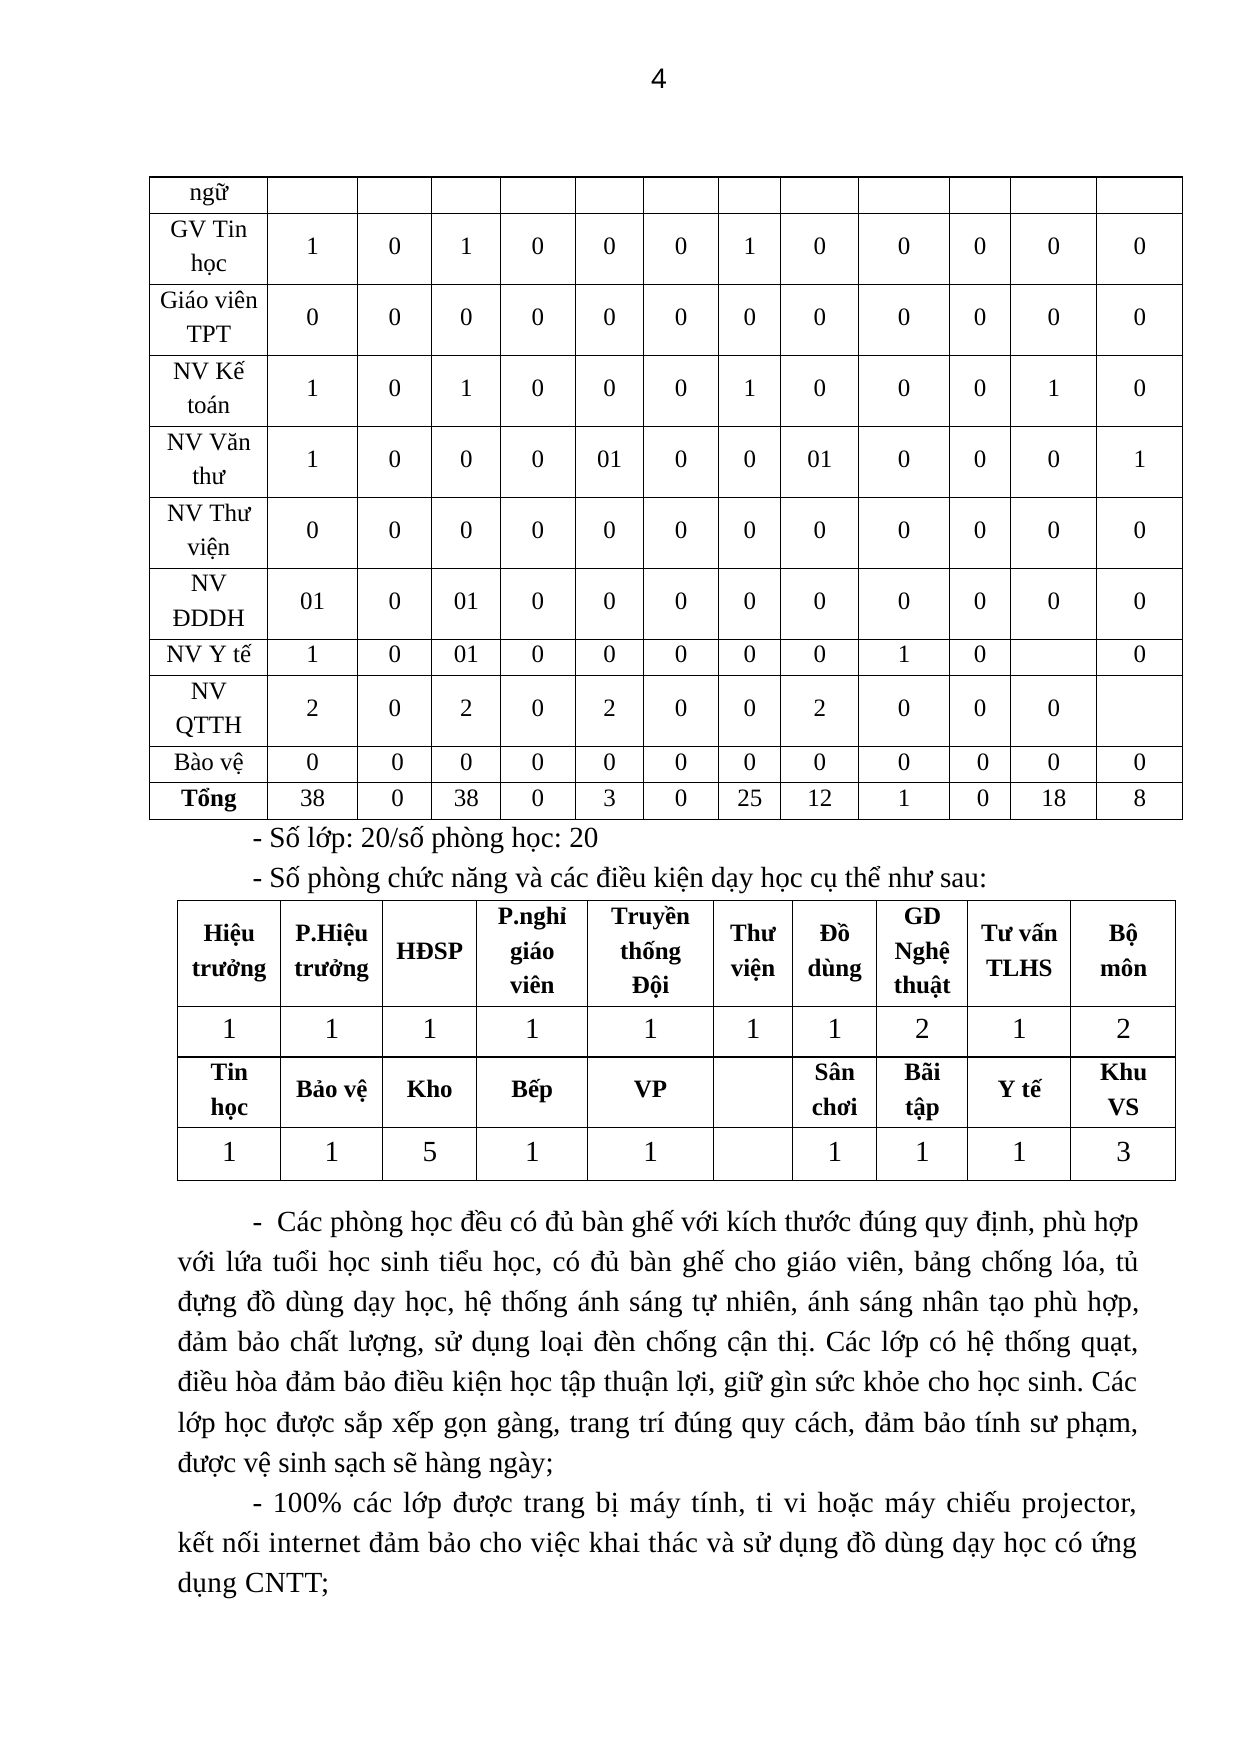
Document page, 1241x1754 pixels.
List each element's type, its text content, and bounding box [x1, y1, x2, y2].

table_cell [1097, 676, 1182, 746]
table_cell 0 [576, 640, 643, 675]
table_cell 01 [576, 427, 643, 497]
table_cell 0 [644, 356, 718, 426]
table_cell Kho [383, 1058, 476, 1127]
table_cell 0 [1097, 747, 1182, 782]
table_cell 0 [950, 214, 1010, 284]
table_cell 01 [432, 640, 500, 675]
text - Số lớp: 20/số phòng học: 20 [177, 820, 1140, 853]
table_cell 0 [644, 498, 718, 567]
table_cell Bào vệ [150, 747, 267, 782]
table_cell 18 [1011, 783, 1096, 819]
table_cell 0 [1011, 569, 1096, 638]
table_cell 01 [432, 569, 500, 638]
table_cell 1 [268, 214, 357, 284]
table_cell 0 [501, 747, 575, 782]
table_cell 0 [644, 640, 718, 675]
table_cell 0 [1011, 427, 1096, 497]
table_cell 1 [1097, 427, 1182, 497]
table_cell Sân chơi [793, 1058, 876, 1127]
table_cell 1 [383, 1007, 476, 1056]
table_cell 0 [859, 214, 949, 284]
table_cell 0 [501, 783, 575, 819]
table_cell 0 [358, 747, 431, 782]
table_cell 0 [859, 285, 949, 355]
table_cell 2 [576, 676, 643, 746]
table_cell 1 [268, 427, 357, 497]
table_cell GV Tin học [150, 214, 267, 284]
table_cell NV Y tế [150, 640, 267, 675]
table_cell [1011, 640, 1096, 675]
table_cell 0 [501, 569, 575, 638]
table_cell 0 [576, 747, 643, 782]
table_cell 5 [383, 1128, 476, 1180]
table_header HĐSP [383, 901, 476, 1006]
table_cell 0 [781, 640, 858, 675]
table_cell 01 [268, 569, 357, 638]
table_cell 1 [432, 214, 500, 284]
table_cell 0 [358, 356, 431, 426]
table_cell 1 [178, 1128, 280, 1180]
table_cell 1 [588, 1128, 713, 1180]
table_cell 1 [588, 1007, 713, 1056]
table_cell 0 [719, 569, 780, 638]
table_cell 0 [358, 427, 431, 497]
table_cell 0 [950, 427, 1010, 497]
table_cell 1 [178, 1007, 280, 1056]
table_cell 0 [644, 214, 718, 284]
table_cell 0 [576, 285, 643, 355]
table_cell 0 [501, 640, 575, 675]
table_cell 0 [358, 676, 431, 746]
table_header P.Hiệu trưởng [281, 901, 382, 1006]
table_cell 0 [859, 427, 949, 497]
table_cell 0 [1097, 285, 1182, 355]
table_cell 0 [781, 569, 858, 638]
table_cell 0 [1011, 676, 1096, 746]
table_cell 1 [793, 1128, 876, 1180]
table_cell 1 [268, 640, 357, 675]
table_cell 12 [781, 783, 858, 819]
table_cell 0 [501, 214, 575, 284]
table_cell 1 [793, 1007, 876, 1056]
table_cell 0 [719, 747, 780, 782]
table_cell 0 [358, 569, 431, 638]
table_cell 0 [950, 285, 1010, 355]
table_cell 0 [576, 356, 643, 426]
table_cell 0 [644, 427, 718, 497]
table_cell NV ĐDDH [150, 569, 267, 638]
table_cell 0 [432, 498, 500, 567]
table_cell 0 [501, 285, 575, 355]
table_header Đồ dùng [793, 901, 876, 1006]
table_cell 1 [877, 1128, 967, 1180]
table_cell 0 [1011, 747, 1096, 782]
table_cell 0 [576, 214, 643, 284]
table_cell NV Văn thư [150, 427, 267, 497]
table_cell 0 [358, 285, 431, 355]
table_cell 38 [432, 783, 500, 819]
table_cell 0 [859, 178, 949, 213]
table_cell Khu VS [1071, 1058, 1175, 1127]
table_cell 0 [1097, 214, 1182, 284]
table_header Bộ môn [1071, 901, 1175, 1006]
table_cell 0 [950, 783, 1010, 819]
table_cell 0 [950, 569, 1010, 638]
text - Số phòng chức năng và các điều kiện dạy học cụ thể như sau: [177, 860, 1140, 893]
table_cell 0 [1097, 498, 1182, 567]
table_cell 0 [644, 569, 718, 638]
table_cell 0 [859, 676, 949, 746]
table_cell 0 [501, 356, 575, 426]
table_cell 1 [281, 1007, 382, 1056]
table_cell Tổng [150, 783, 267, 819]
table_cell 0 [501, 178, 575, 213]
table_cell Y tế [968, 1058, 1070, 1127]
table_cell 0 [501, 676, 575, 746]
table_cell Tin học [178, 1058, 280, 1127]
table_cell 2 [781, 676, 858, 746]
table_cell 0 [781, 178, 858, 213]
table_cell 0 [576, 569, 643, 638]
table_cell 1 [714, 1007, 792, 1056]
table_cell 0 [501, 427, 575, 497]
table_cell 0 [950, 356, 1010, 426]
table_cell 1 [1097, 178, 1182, 213]
table_cell 1 [432, 356, 500, 426]
table_cell 0 [358, 498, 431, 567]
table_header Truyền thống Đội [588, 901, 713, 1006]
table_cell 1 [281, 1128, 382, 1180]
table_cell 0 [719, 498, 780, 567]
table_cell 8 [1097, 783, 1182, 819]
table_cell NV QTTH [150, 676, 267, 746]
table_cell 0 [781, 498, 858, 567]
table_cell [714, 1128, 792, 1180]
table_cell 0 [644, 285, 718, 355]
table_cell 0 [950, 178, 1010, 213]
table_cell 1 [968, 1128, 1070, 1180]
table_cell 2 [268, 676, 357, 746]
table_cell 0 [576, 178, 643, 213]
table_cell 0 [644, 178, 718, 213]
table_cell 0 [1011, 498, 1096, 567]
table_cell 2 [877, 1007, 967, 1056]
table_cell GV Ngoại ngữ [150, 178, 267, 213]
table_cell 0 [719, 427, 780, 497]
table_cell 0 [358, 178, 431, 213]
table_cell 2 [432, 676, 500, 746]
table_cell 25 [719, 783, 780, 819]
table_cell 2 [268, 178, 357, 213]
table_cell 3 [1071, 1128, 1175, 1180]
table_cell 0 [781, 285, 858, 355]
text - Các phòng học đều có đủ bàn ghế với kích thước đúng quy định, phù hợp với lứa tuổi học sinh tiểu học, có đủ bàn ghế cho giáo viên, bảng chống lóa, tủ đựng đồ dùng dạy học, hệ thống ánh sáng tự nhiên, ánh sáng nhân tạo phù hợp, đảm bảo chất lượng, sử dụng loại đèn chống cận thị. Các lớp có hệ thống quạt, điều hòa đảm bảo điều kiện học tập thuận lợi, giữ gìn sức khỏe cho học sinh. Các lớp học được sắp xếp gọn gàng, trang trí đúng quy cách, đảm bảo tính sư phạm, được vệ sinh sạch sẽ hàng ngày; [177, 1204, 1140, 1478]
table_header GD Nghệ thuật [877, 901, 967, 1006]
table_cell 0 [859, 356, 949, 426]
table_cell 0 [781, 356, 858, 426]
table_cell 0 [432, 427, 500, 497]
table_cell 01 [781, 427, 858, 497]
table_cell 1 [1011, 356, 1096, 426]
table_cell 1 [719, 214, 780, 284]
table_cell 3 [576, 783, 643, 819]
table_cell 0 [781, 214, 858, 284]
table_header Hiệu trưởng [178, 901, 280, 1006]
table_cell 0 [358, 783, 431, 819]
table_cell 0 [719, 285, 780, 355]
table_cell 0 [719, 676, 780, 746]
table_cell 0 [268, 285, 357, 355]
table_cell 1 [859, 640, 949, 675]
table_cell 1 [968, 1007, 1070, 1056]
table_cell 1 [477, 1128, 587, 1180]
table_header Tư vấn TLHS [968, 901, 1070, 1006]
table_cell 0 [268, 747, 357, 782]
table_cell 1 [477, 1007, 587, 1056]
table_cell 0 [1097, 569, 1182, 638]
table_cell 0 [950, 498, 1010, 567]
table_cell 0 [781, 747, 858, 782]
table_cell 0 [859, 747, 949, 782]
table_cell Bảo vệ [281, 1058, 382, 1127]
table_cell 1 [268, 356, 357, 426]
table_cell Bếp [477, 1058, 587, 1127]
table_cell 0 [1011, 214, 1096, 284]
table_cell NV Kế toán [150, 356, 267, 426]
table_cell 0 [644, 783, 718, 819]
table_cell 0 [268, 498, 357, 567]
table_cell 1 [719, 356, 780, 426]
table_cell Giáo viên TPT [150, 285, 267, 355]
table_cell 0 [1011, 285, 1096, 355]
table_cell 2 [1071, 1007, 1175, 1056]
table_cell 38 [268, 783, 357, 819]
table_cell 2 [719, 178, 780, 213]
table_cell 2 [1011, 178, 1096, 213]
table_cell NV Thư viện [150, 498, 267, 567]
table_cell 0 [859, 569, 949, 638]
table_cell 0 [950, 747, 1010, 782]
table_cell 1 [859, 783, 949, 819]
table_cell Bãi tập [877, 1058, 967, 1127]
table_cell 0 [719, 640, 780, 675]
table_cell 0 [358, 214, 431, 284]
table_cell [714, 1058, 792, 1127]
table_cell 0 [358, 640, 431, 675]
table_cell 0 [501, 498, 575, 567]
table_cell 0 [432, 285, 500, 355]
table_cell 0 [644, 676, 718, 746]
table_cell 0 [950, 676, 1010, 746]
text - 100% các lớp được trang bị máy tính, ti vi hoặc máy chiếu projector, kết nối internet đảm bảo cho việc khai thác và sử dụng đồ dùng dạy học có ứng dụng CNTT; [177, 1485, 1140, 1599]
table_header Thư viện [714, 901, 792, 1006]
table_cell 0 [576, 498, 643, 567]
table_cell 0 [859, 498, 949, 567]
table_cell 0 [432, 747, 500, 782]
table_cell 0 [1097, 640, 1182, 675]
table_cell VP [588, 1058, 713, 1127]
table_cell 2 [432, 178, 500, 213]
table_cell 0 [950, 640, 1010, 675]
table_cell 0 [1097, 356, 1182, 426]
table_cell 0 [644, 747, 718, 782]
table_header P.nghỉ giáo viên [477, 901, 587, 1006]
